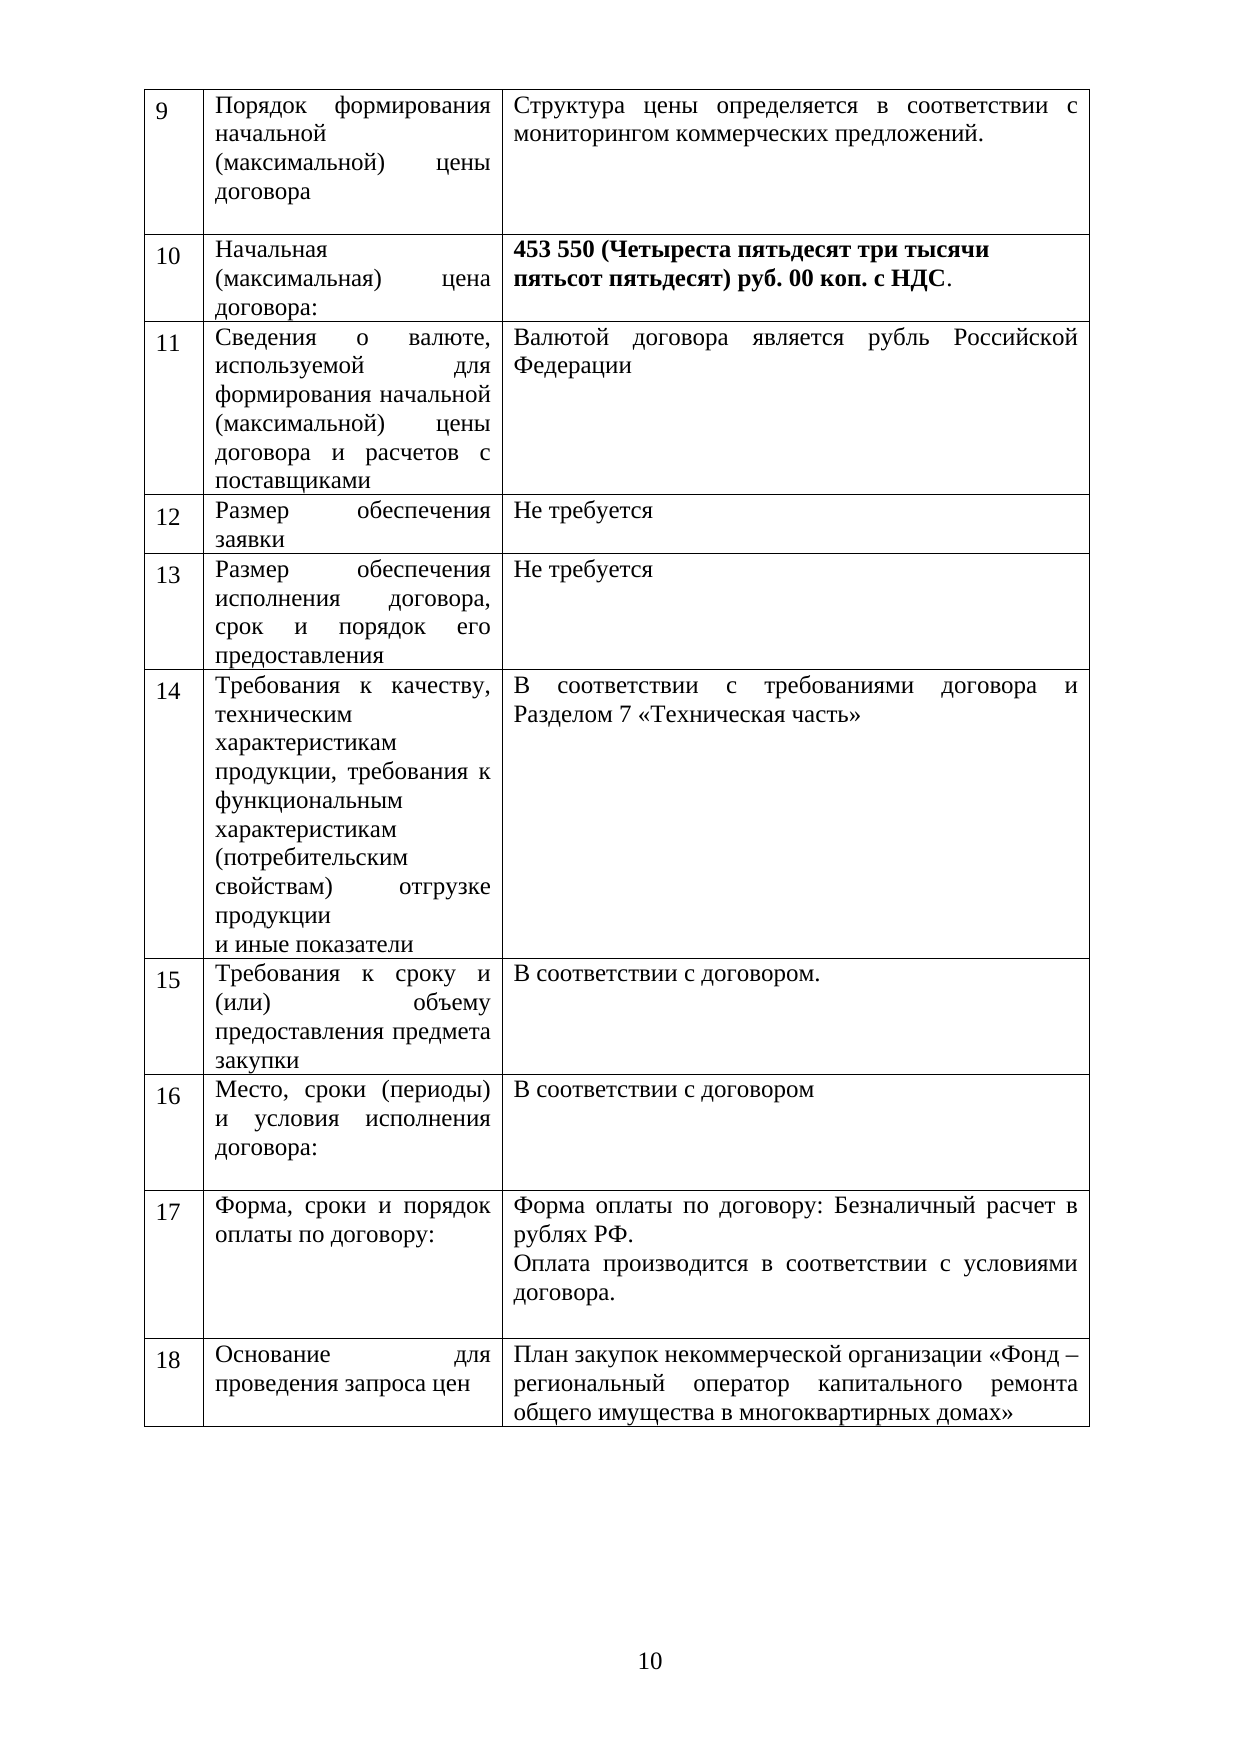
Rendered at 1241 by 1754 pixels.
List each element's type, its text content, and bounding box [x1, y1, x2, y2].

table_cell Начальная (максимальная) цена договора: [204, 235, 502, 321]
table_cell План закупок некоммерческой организации «Фонд – региональный оператор капитального ремонта общего имущества в многоквартирных домах» [503, 1339, 1089, 1426]
table_cell Требования к сроку и (или) объему предоставления предмета закупки [204, 959, 502, 1073]
table_cell Форма оплаты по договору: Безналичный расчет в рублях РФ. Оплата производится в соответствии с условиями договора. [503, 1191, 1089, 1338]
table_cell Сведения о валюте, используемой для формирования начальной (максимальной) цены договора и расчетов с поставщиками [204, 322, 502, 494]
table_cell 18 [145, 1339, 203, 1426]
table_cell 13 [145, 554, 203, 669]
table_cell 14 [145, 670, 203, 957]
table_cell 15 [145, 959, 203, 1073]
table_cell 9 [145, 90, 203, 233]
table_cell 16 [145, 1075, 203, 1189]
table_cell Не требуется [503, 495, 1089, 553]
table_cell Требования к качеству, техническим характеристикам продукции, требования к функциональным характеристикам (потребительским свойствам) отгрузке продукции и иные показатели [204, 670, 502, 957]
table_cell 11 [145, 322, 203, 494]
table_cell 12 [145, 495, 203, 553]
table_cell Форма, сроки и порядок оплаты по договору: [204, 1191, 502, 1338]
table_cell Не требуется [503, 554, 1089, 669]
table_cell В соответствии с требованиями договора и Разделом 7 «Техническая часть» [503, 670, 1089, 957]
table_cell Структура цены определяется в соответствии с мониторингом коммерческих предложений. [503, 90, 1089, 233]
table_cell Валютой договора является рубль Российской Федерации [503, 322, 1089, 494]
table_cell Место, сроки (периоды) и условия исполнения договора: [204, 1075, 502, 1189]
table_cell Порядок формирования начальной (максимальной) цены договора [204, 90, 502, 233]
table_cell 10 [145, 235, 203, 321]
table_cell Размер обеспечения заявки [204, 495, 502, 553]
table_cell Размер обеспечения исполнения договора, срок и порядок его предоставления [204, 554, 502, 669]
table_cell 17 [145, 1191, 203, 1338]
table_cell Основание для проведения запроса цен [204, 1339, 502, 1426]
table_cell В соответствии с договором [503, 1075, 1089, 1189]
table_cell 453 550 (Четыреста пятьдесят три тысячи пятьсот пятьдесят) руб. 00 коп. с НДС. [503, 235, 1089, 321]
table_cell В соответствии с договором. [503, 959, 1089, 1073]
